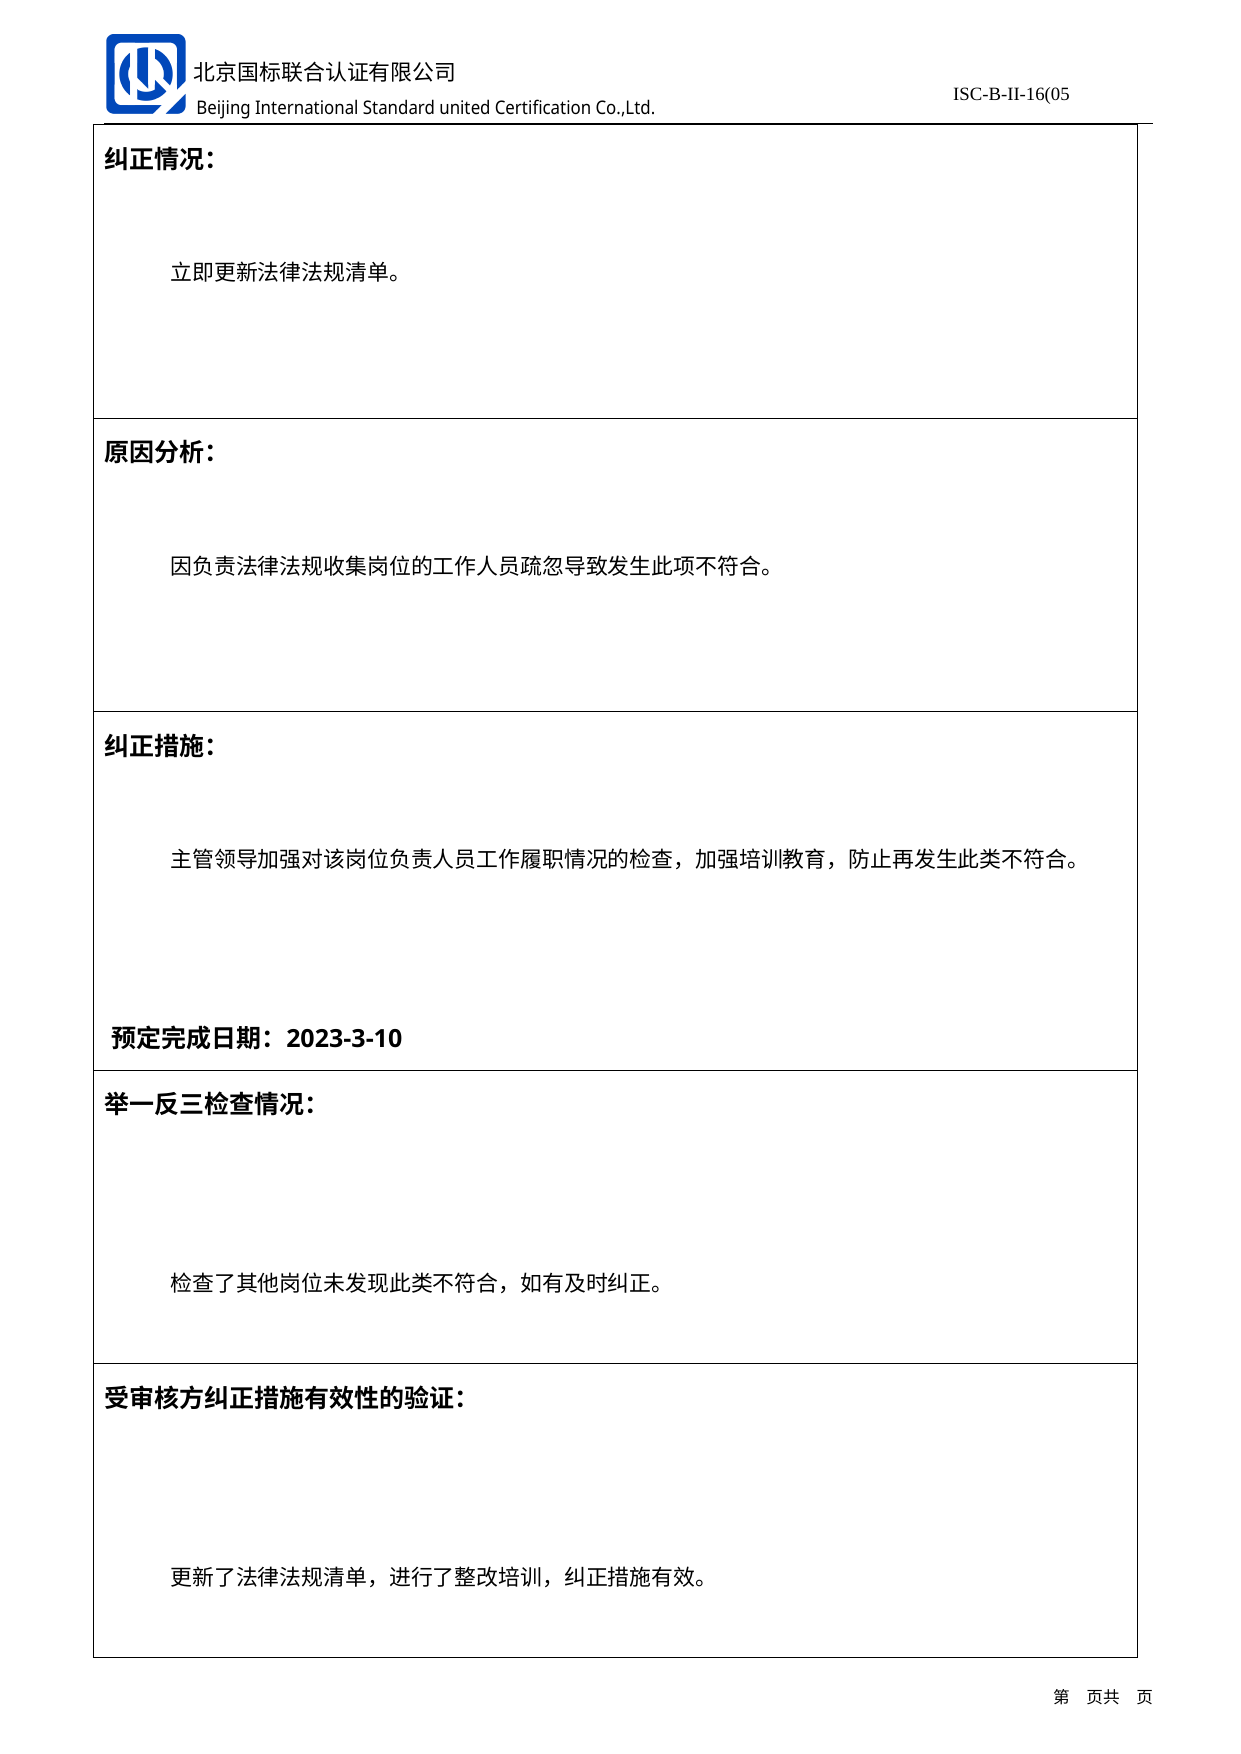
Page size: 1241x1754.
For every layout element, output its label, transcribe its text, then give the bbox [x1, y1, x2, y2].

table_cell 纠正情况： 立即更新法律法规清单。 [94, 125, 1137, 417]
table_cell 举一反三检查情况： 检查了其他岗位未发现此类不符合，如有及时纠正。 [94, 1071, 1137, 1363]
table_cell 原因分析： 因负责法律法规收集岗位的工作人员疏忽导致发生此项不符合。 [94, 419, 1137, 711]
picture [106, 34, 186, 114]
table_cell 纠正措施： 主管领导加强对该岗位负责人员工作履职情况的检查，加强培训教育，防止再发生此类不符合。 预定完成日期：2023-3-10 [94, 712, 1137, 1069]
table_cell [94, 1364, 1137, 1657]
